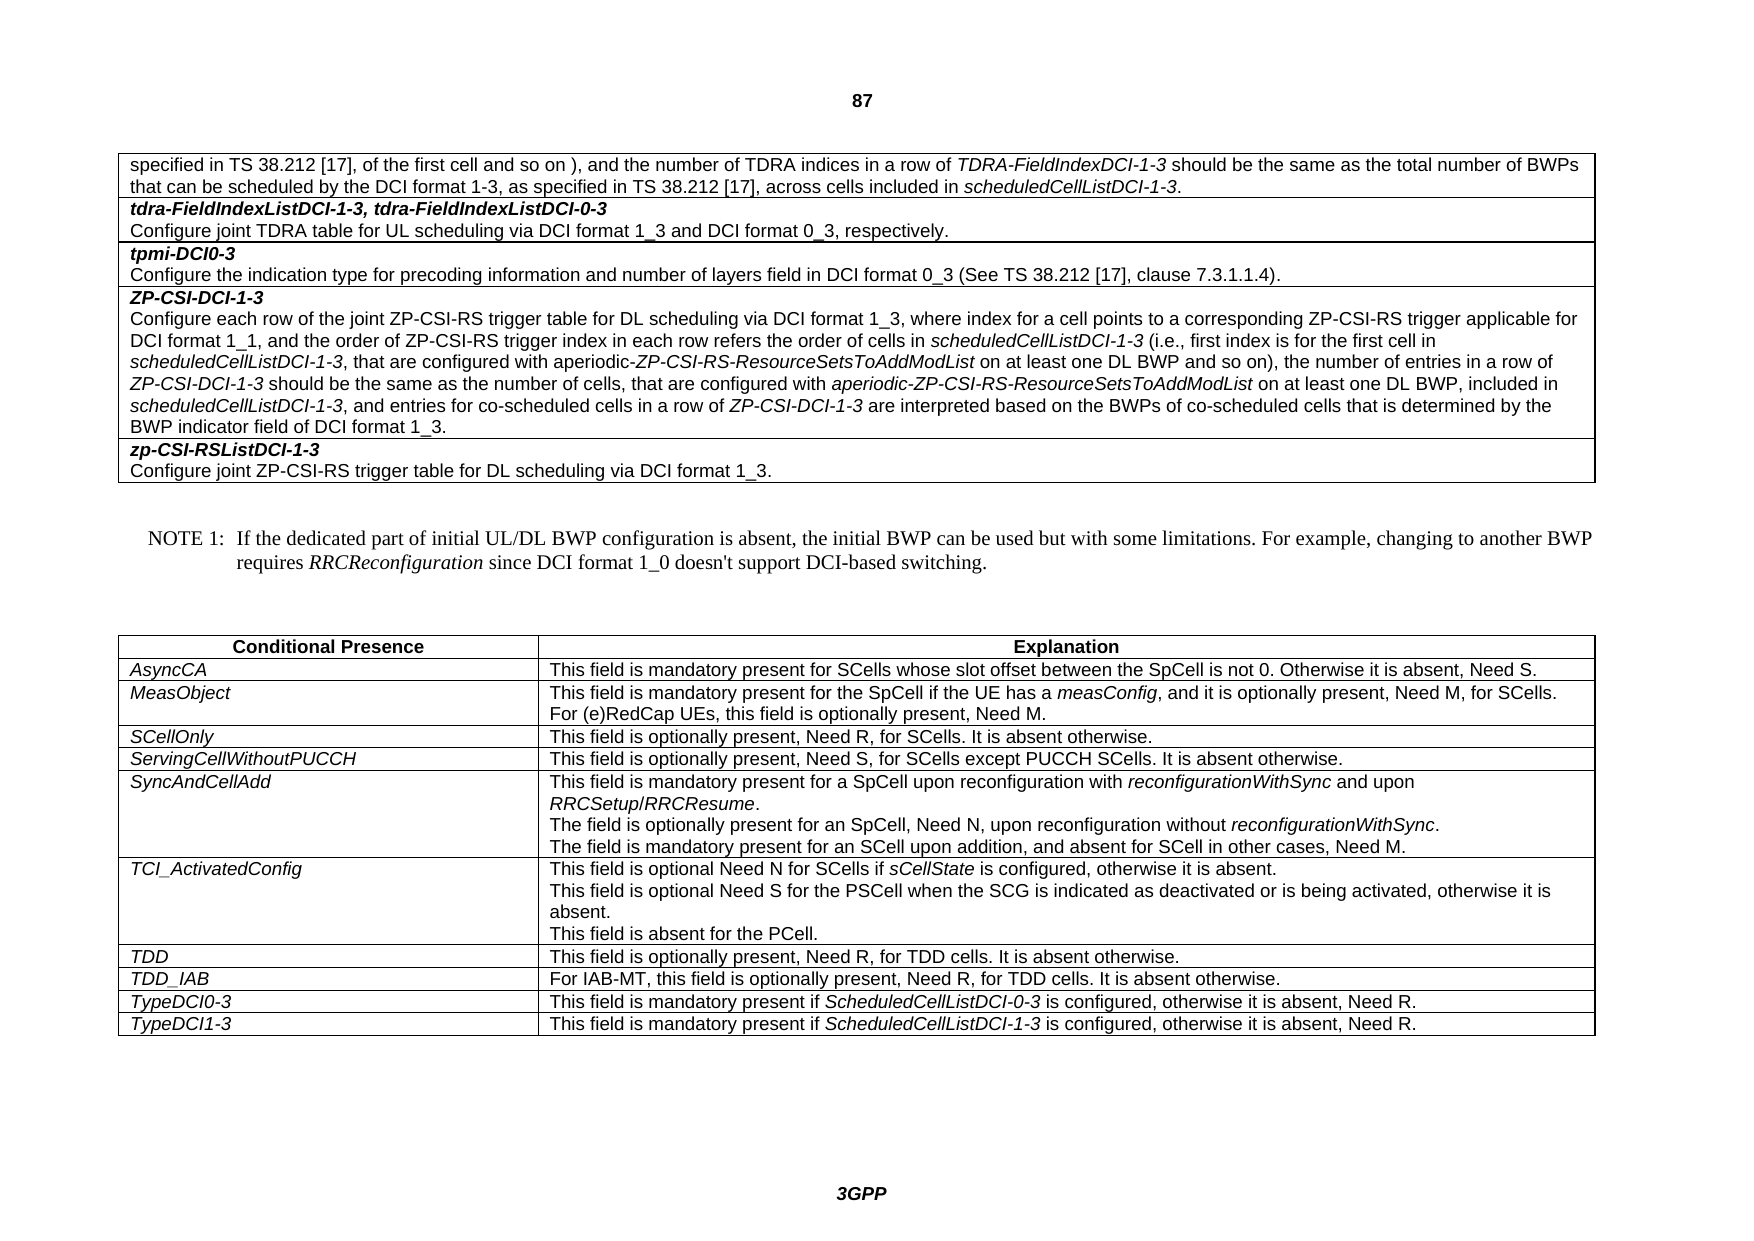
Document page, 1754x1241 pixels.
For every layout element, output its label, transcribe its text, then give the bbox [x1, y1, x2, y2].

table_cell TCI_ActivatedConfig [119, 858, 538, 944]
table_cell TypeDCI1-3 [119, 1013, 538, 1035]
table_cell This field is optionally present, Need S, for SCells except PUCCH SCells. It is absent otherwise. [539, 748, 1594, 770]
table_cell zp-CSI-RSListDCI-1-3 Configure joint ZP-CSI-RS trigger table for DL scheduling via DCI format 1_3. [119, 439, 1594, 482]
table_cell MeasObject [119, 681, 538, 724]
table_cell ServingCellWithoutPUCCH [119, 748, 538, 770]
table_cell For IAB-MT, this field is optionally present, Need R, for TDD cells. It is absent otherwise. [539, 968, 1594, 989]
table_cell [119, 154, 1594, 197]
table_cell SyncAndCellAdd [119, 771, 538, 857]
table_header Conditional Presence [119, 636, 538, 658]
table_cell TDD [119, 945, 538, 967]
table_cell AsyncCA [119, 659, 538, 680]
table_cell This field is optionally present, Need R, for SCells. It is absent otherwise. [539, 726, 1594, 747]
table_cell This field is optionally present, Need R, for TDD cells. It is absent otherwise. [539, 945, 1594, 967]
table_cell This field is mandatory present if ScheduledCellListDCI-1-3 is configured, otherwise it is absent, Need R. [539, 1013, 1594, 1035]
table_cell This field is mandatory present for SCells whose slot offset between the SpCell is not 0. Otherwise it is absent, Need S. [539, 659, 1594, 680]
table_cell This field is mandatory present for the SpCell if the UE has a measConfig, and it is optionally present, Need M, for SCells. For (e)RedCap UEs, this field is optionally present, Need M. [539, 681, 1594, 724]
table_header Explanation [539, 636, 1594, 658]
table_cell TypeDCI0-3 [119, 991, 538, 1012]
table_cell This field is optional Need N for SCells if sCellState is configured, otherwise it is absent. This field is optional Need S for the PSCell when the SCG is indicated as deactivated or is being activated, otherwise it is absent. This field is absent for the PCell. [539, 858, 1594, 944]
table_cell SCellOnly [119, 726, 538, 747]
text NOTE 1: If the dedicated part of initial UL/DL BWP configuration is absent, the initial BWP can be used but with some limitations. For example, changing to another BWP requires RRCReconfiguration since DCI format 1_0 doesn't support DCI-based switching. [148, 526, 1606, 574]
table_cell tdra-FieldIndexListDCI-1-3, tdra-FieldIndexListDCI-0-3 Configure joint TDRA table for UL scheduling via DCI format 1_3 and DCI format 0_3, respectively. [119, 198, 1594, 241]
table_cell ZP-CSI-DCI-1-3 Configure each row of the joint ZP-CSI-RS trigger table for DL scheduling via DCI format 1_3, where index for a cell points to a corresponding ZP-CSI-RS trigger applicable for DCI format 1_1, and the order of ZP-CSI-RS trigger index in each row refers the order of cells in scheduledCellListDCI-1-3 (i.e., first index is for the first cell in scheduledCellListDCI-1-3, that are configured with aperiodic-ZP-CSI-RS-ResourceSetsToAddModList on at least one DL BWP and so on), the number of entries in a row of ZP-CSI-DCI-1-3 should be the same as the number of cells, that are configured with aperiodic-ZP-CSI-RS-ResourceSetsToAddModList on at least one DL BWP, included in scheduledCellListDCI-1-3, and entries for co-scheduled cells in a row of ZP-CSI-DCI-1-3 are interpreted based on the BWPs of co-scheduled cells that is determined by the BWP indicator field of DCI format 1_3. [119, 287, 1594, 437]
table_cell This field is mandatory present if ScheduledCellListDCI-0-3 is configured, otherwise it is absent, Need R. [539, 991, 1594, 1012]
table_cell This field is mandatory present for a SpCell upon reconfiguration with reconfigurationWithSync and upon RRCSetup/RRCResume. The field is optionally present for an SpCell, Need N, upon reconfiguration without reconfigurationWithSync. The field is mandatory present for an SCell upon addition, and absent for SCell in other cases, Need M. [539, 771, 1594, 857]
table_cell TDD_IAB [119, 968, 538, 989]
table_cell tpmi-DCI0-3 Configure the indication type for precoding information and number of layers field in DCI format 0_3 (See TS 38.212 [17], clause 7.3.1.1.4). [119, 243, 1594, 286]
